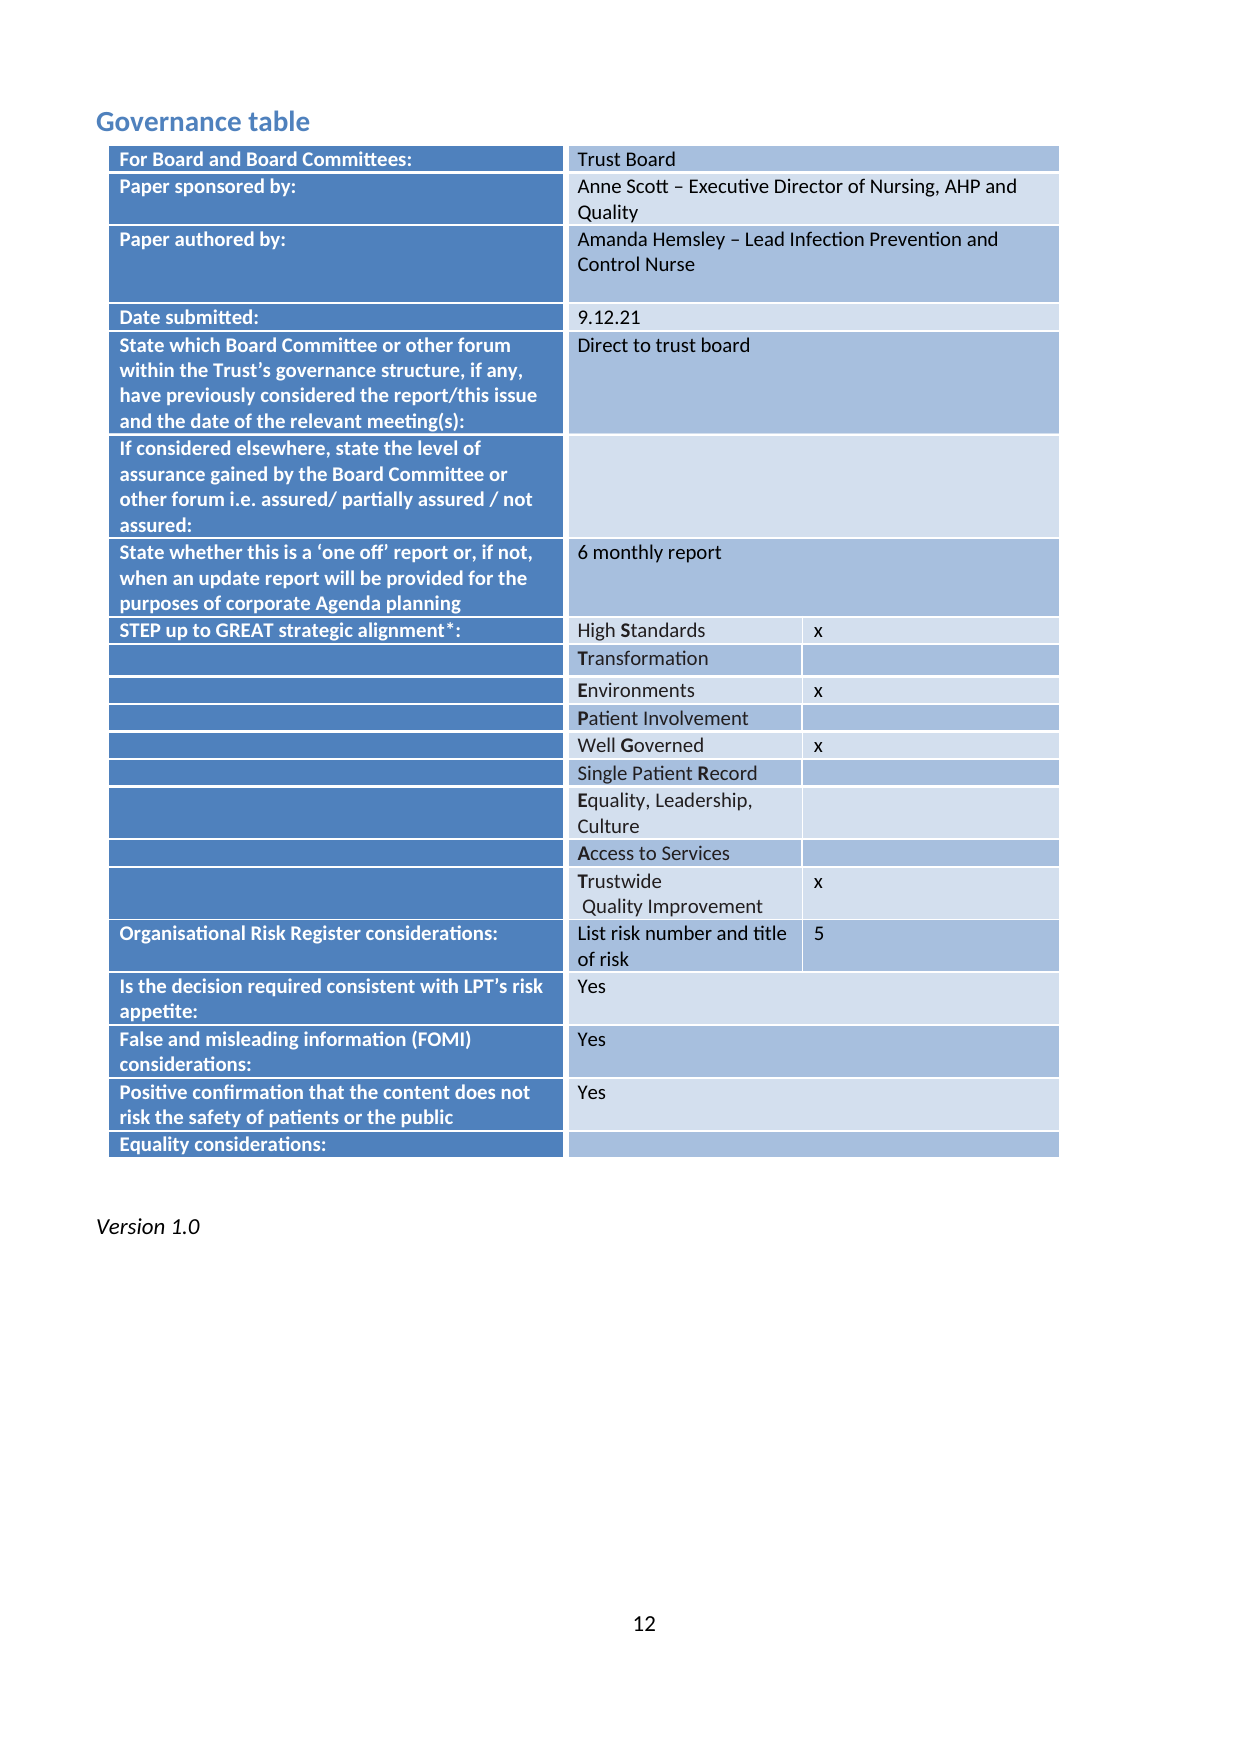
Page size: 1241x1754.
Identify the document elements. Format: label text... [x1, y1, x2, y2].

table_cell Yes [569, 1026, 1059, 1077]
table_cell [109, 733, 563, 758]
table_cell [803, 760, 1059, 785]
table_cell Paper authored by: [109, 226, 563, 302]
table_header Trust Board [569, 146, 1059, 171]
table_cell [109, 868, 563, 919]
table_cell x [803, 618, 1059, 643]
table_cell x [803, 733, 1059, 758]
table_cell Yes [569, 973, 1059, 1024]
table_cell Equality considerations: [109, 1132, 563, 1157]
table_cell Date submitted: [109, 304, 563, 330]
table_cell [569, 436, 1059, 537]
table_cell [109, 788, 563, 838]
table_cell Equality, Leadership, Culture [569, 788, 802, 838]
subtitle Governance table [96, 103, 1192, 139]
table_cell High Standards [569, 618, 802, 643]
table_cell [109, 760, 563, 785]
table_cell 6 monthly report [569, 539, 1059, 616]
table_cell [109, 840, 563, 866]
table_cell [803, 788, 1059, 838]
table_cell If considered elsewhere, state the level of assurance gained by the Board Committee or other forum i.e. assured/ partially assured / not assured: [109, 436, 563, 537]
table_cell Paper sponsored by: [109, 174, 563, 224]
table_cell 9.12.21 [569, 304, 1059, 330]
table_cell [803, 645, 1059, 675]
table_cell Anne Scott – Executive Director of Nursing, AHP and Quality [569, 174, 1059, 224]
table_cell STEP up to GREAT strategic alignment*: [109, 618, 563, 643]
table_cell [109, 705, 563, 730]
table_cell Single Patient Record [569, 760, 801, 785]
table_cell Trustwide Quality Improvement [569, 868, 802, 919]
table_cell Positive confirmation that the content does not risk the safety of patients or the public [109, 1079, 563, 1130]
table_cell [109, 678, 563, 703]
table_cell List risk number and title of risk [569, 920, 802, 971]
table_cell Transformation [569, 645, 801, 675]
table_cell 5 [803, 920, 1059, 971]
table_cell [803, 705, 1059, 730]
table_cell False and misleading information (FOMI) considerations: [109, 1026, 563, 1077]
table_cell [109, 645, 563, 675]
table_cell x [803, 868, 1059, 919]
table_cell Direct to trust board [569, 332, 1059, 433]
table_cell Is the decision required consistent with LPT’s risk appetite: [109, 973, 563, 1024]
table_cell x [803, 678, 1059, 703]
table_cell Patient Involvement [569, 705, 801, 730]
table_cell Well Governed [569, 733, 802, 758]
table_header For Board and Board Committees: [109, 146, 563, 171]
table_cell Amanda Hemsley – Lead Infection Prevention and Control Nurse [569, 226, 1059, 302]
table_cell [569, 1132, 1059, 1157]
table_cell Yes [569, 1079, 1059, 1130]
table_cell State which Board Committee or other forum within the Trust’s governance structure, if any, have previously considered the report/this issue and the date of the relevant meeting(s): [109, 332, 563, 433]
table_cell Access to Services [569, 840, 801, 866]
text Version 1.0 [96, 1212, 1192, 1240]
table_cell State whether this is a ‘one off’ report or, if not, when an update report will be provided for the purposes of corporate Agenda planning [109, 539, 563, 616]
table_cell Environments [569, 678, 802, 703]
table_cell [803, 840, 1059, 866]
table_cell Organisational Risk Register considerations: [109, 920, 563, 971]
